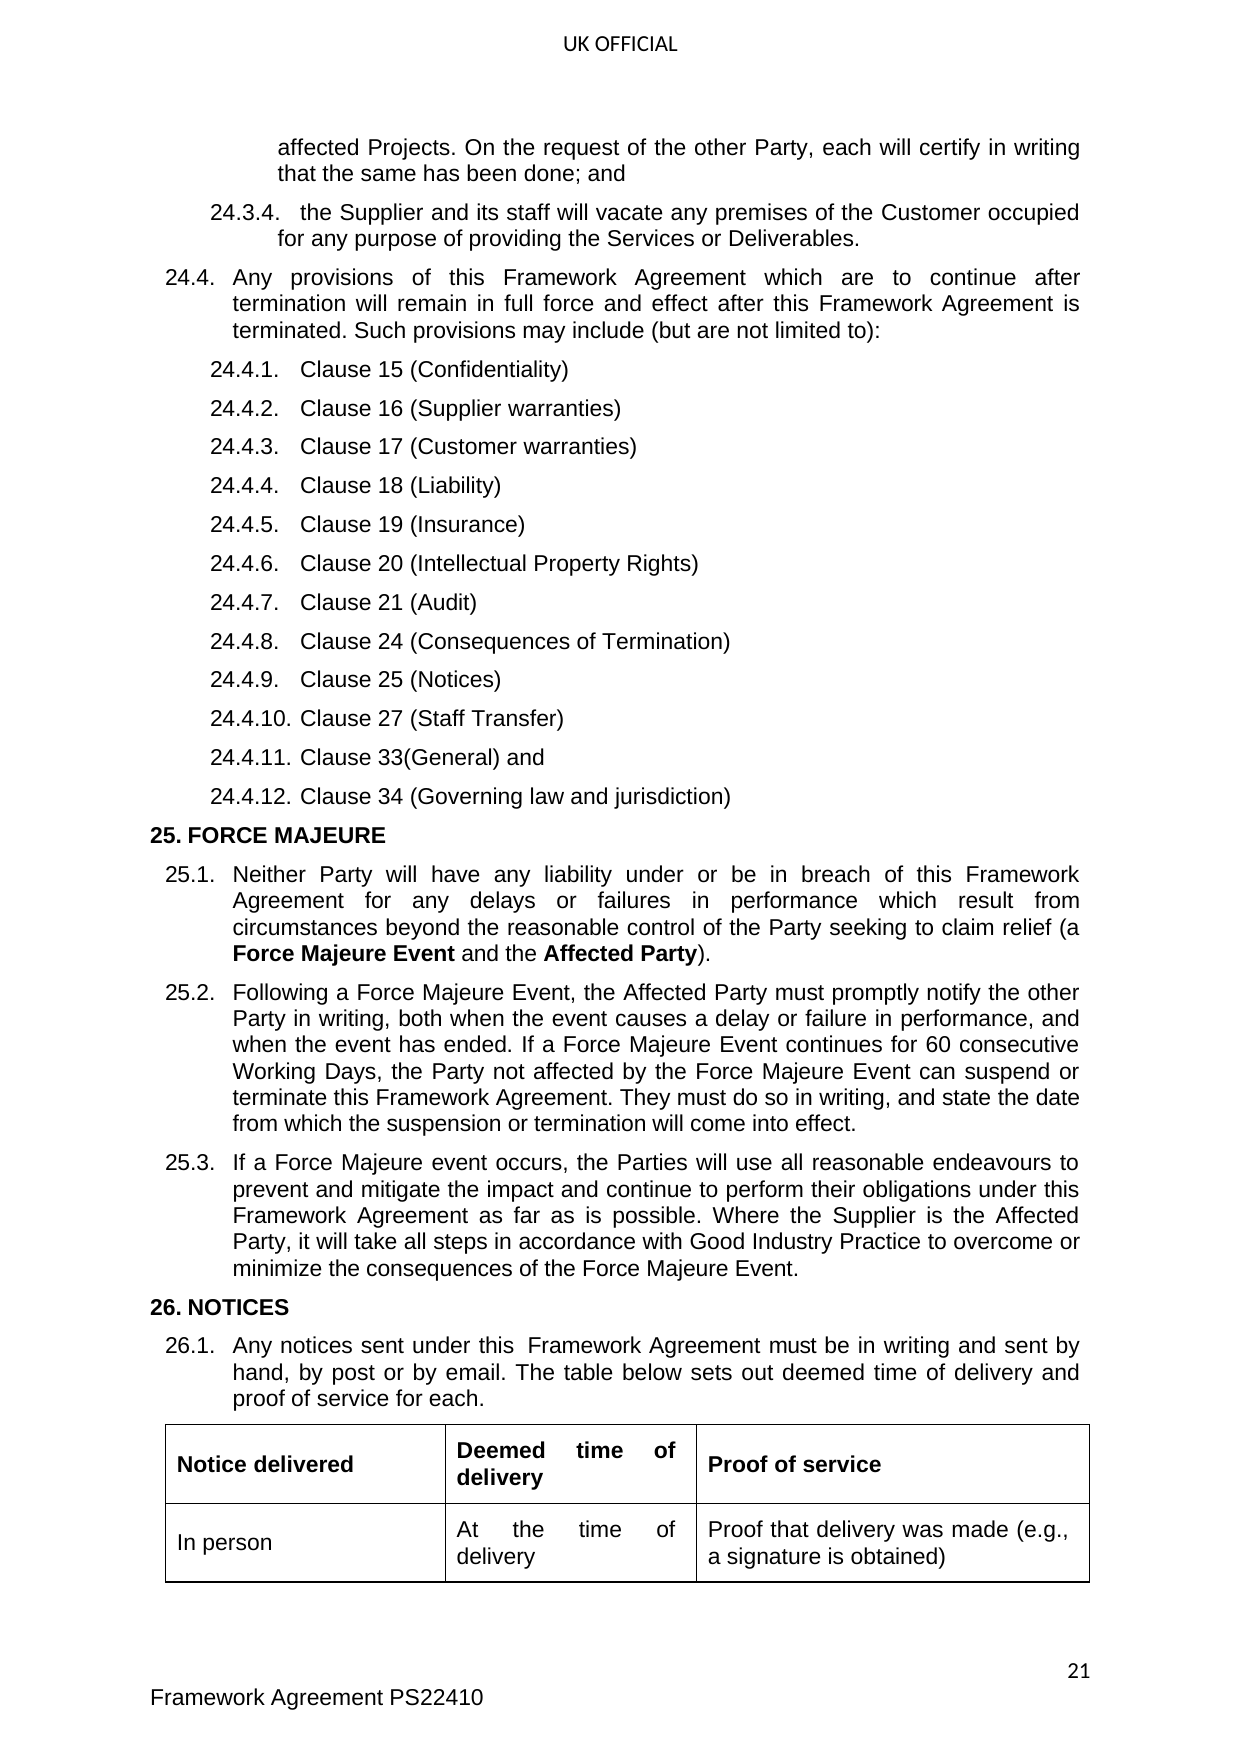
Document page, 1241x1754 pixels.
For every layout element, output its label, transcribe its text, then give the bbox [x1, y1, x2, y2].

list Any notices sent under this Framework Agreement must be in writing and sent by hand, by post or by email. The table below sets out deemed time of delivery and proof of service for each. [165, 1332, 1080, 1411]
list Clause 20 (Intellectual Property Rights) [210, 550, 1080, 576]
list Clause 15 (Confidentiality) [210, 356, 1080, 382]
list Clause 19 (Insurance) [210, 511, 1080, 537]
list Clause 21 (Audit) [210, 589, 1080, 615]
list Following a Force Majeure Event, the Affected Party must promptly notify the other Party in writing, both when the event causes a delay or failure in performance, and when the event has ended. If a Force Majeure Event continues for 60 consecutive Working Days, the Party not affected by the Force Majeure Event can suspend or terminate this Framework Agreement. They must do so in writing, and state the date from which the suspension or termination will come into effect. [165, 979, 1080, 1137]
list FORCE MAJEURE [150, 822, 1080, 848]
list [210, 134, 1080, 186]
list Clause 33(General) and [210, 744, 1080, 771]
list Clause 24 (Consequences of Termination) [210, 628, 1080, 654]
list Clause 18 (Liability) [210, 472, 1080, 498]
list Any provisions of this Framework Agreement which are to continue after termination will remain in full force and effect after this Framework Agreement is terminated. Such provisions may include (but are not limited to): [165, 264, 1080, 343]
list Clause 34 (Governing law and jurisdiction) [210, 783, 1080, 809]
list Neither Party will have any liability under or be in breach of this Framework Agreement for any delays or failures in performance which result from circumstances beyond the reasonable control of the Party seeking to claim relief (a Force Majeure Event and the Affected Party). [165, 861, 1080, 966]
table_cell In person [166, 1504, 445, 1581]
table_header Deemed time of delivery [446, 1425, 696, 1503]
table_cell Proof that delivery was made (e.g., a signature is obtained) [697, 1504, 1089, 1581]
list Clause 17 (Customer warranties) [210, 433, 1080, 460]
list the Supplier and its staff will vacate any premises of the Customer occupied for any purpose of providing the Services or Deliverables. [210, 199, 1080, 252]
list NOTICES [150, 1293, 1080, 1320]
table_header Proof of service [697, 1425, 1089, 1503]
table_cell At the time of delivery [446, 1504, 696, 1581]
list Clause 25 (Notices) [210, 666, 1080, 693]
list Clause 16 (Supplier warranties) [210, 394, 1080, 421]
list Clause 27 (Staff Transfer) [210, 705, 1080, 732]
list If a Force Majeure event occurs, the Parties will use all reasonable endeavours to prevent and mitigate the impact and continue to perform their obligations under this Framework Agreement as far as is possible. Where the Supplier is the Affected Party, it will take all steps in accordance with Good Industry Practice to overcome or minimize the consequences of the Force Majeure Event. [165, 1149, 1080, 1281]
table_header Notice delivered [166, 1425, 445, 1503]
